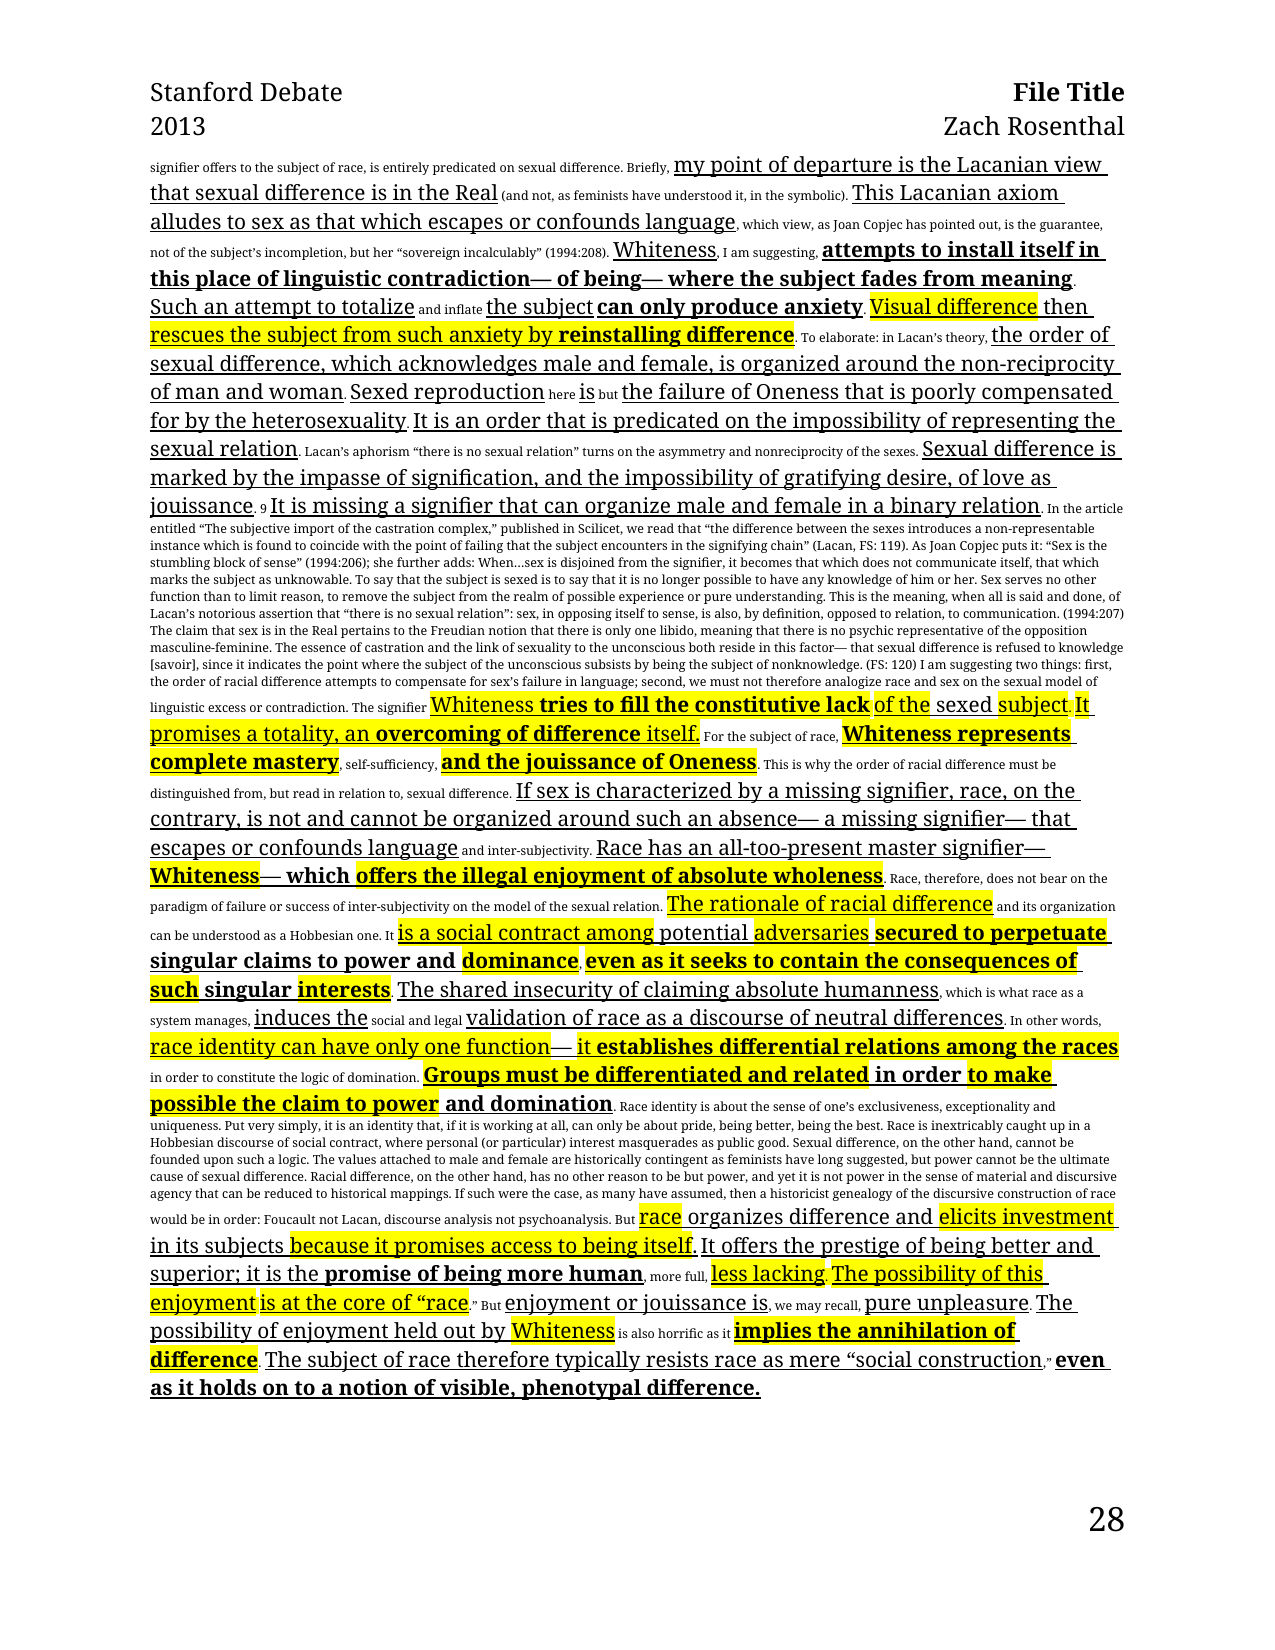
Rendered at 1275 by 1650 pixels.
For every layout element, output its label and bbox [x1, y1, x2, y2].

text [150, 150, 1125, 1402]
